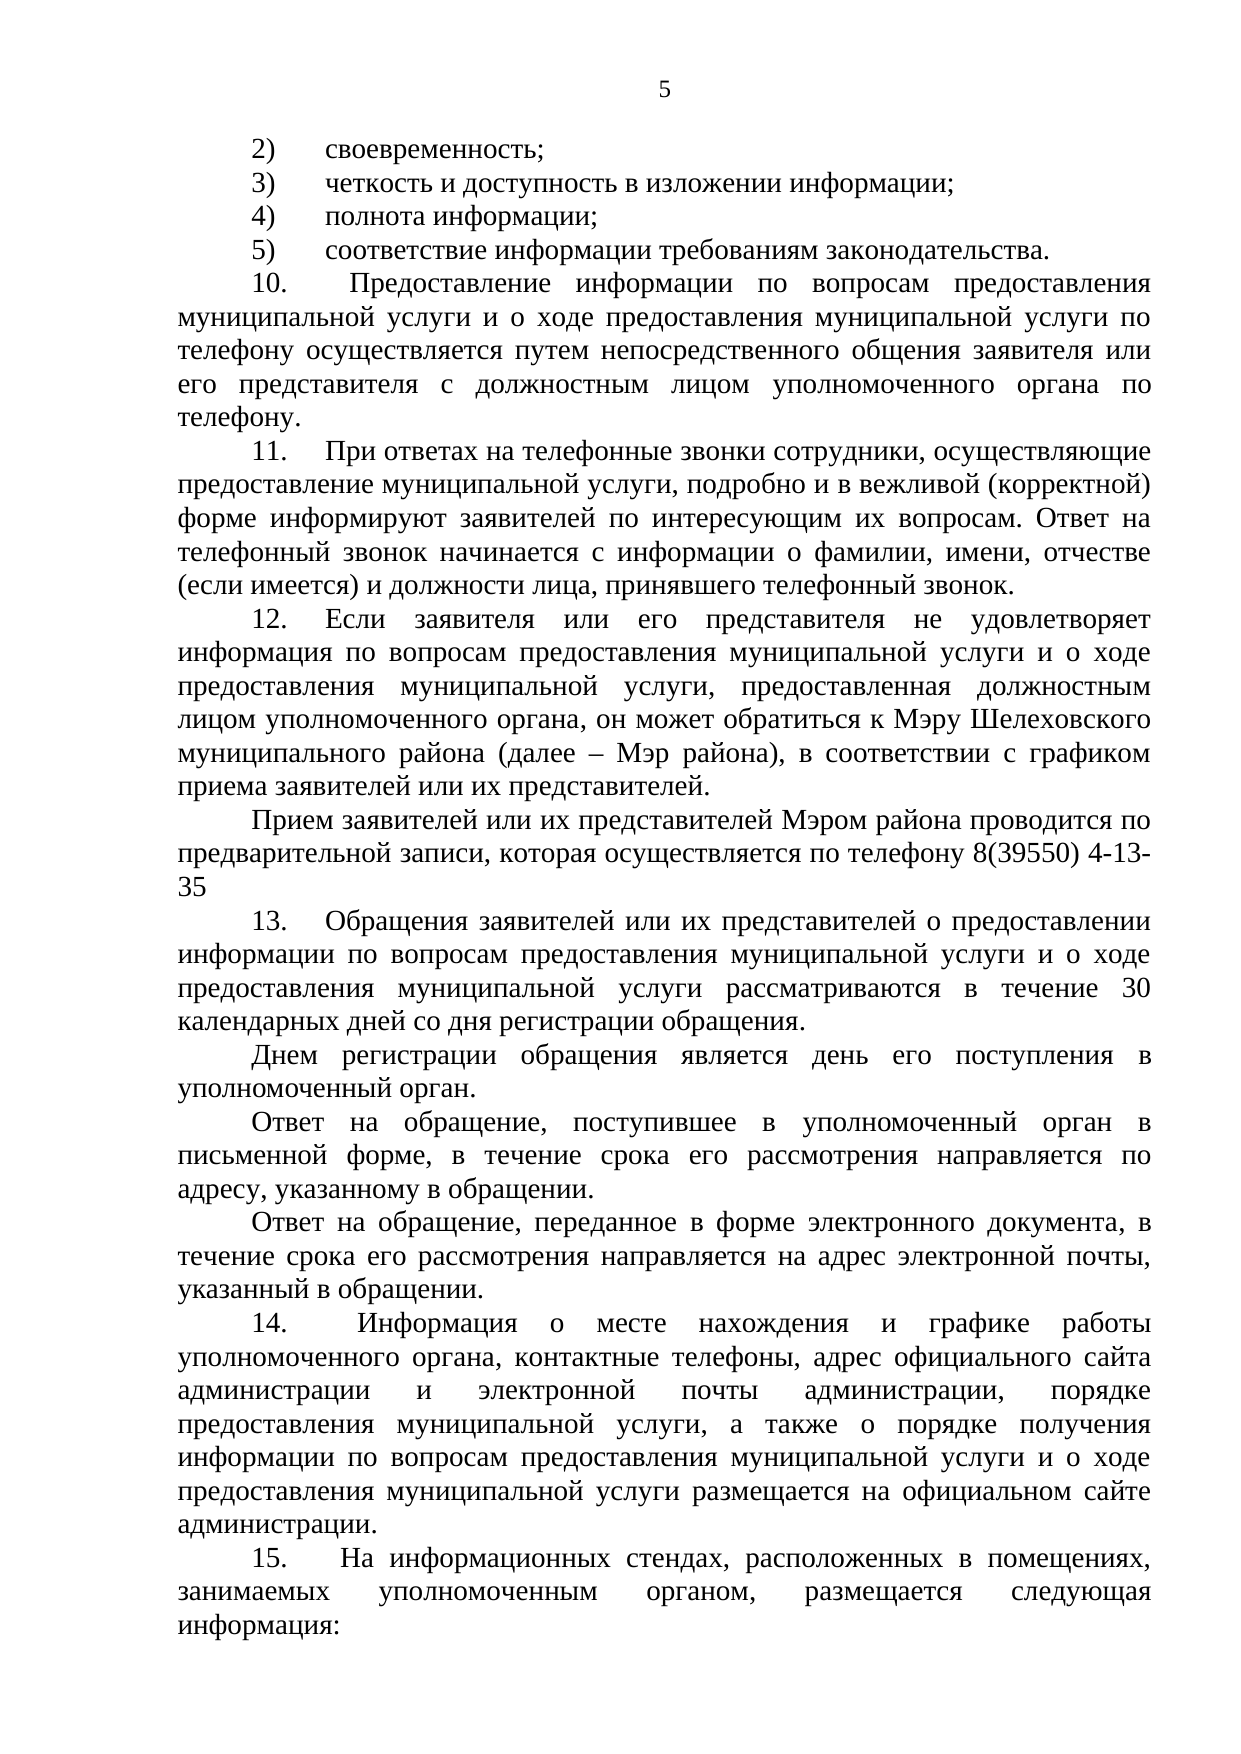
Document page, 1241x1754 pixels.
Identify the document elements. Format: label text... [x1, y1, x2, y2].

list Ответ на обращение, переданное в форме электронного документа, в течение срока его рассмотрения направляется на адрес электронной почты, указанный в обращении. [177, 1204, 1152, 1305]
list При ответах на телефонные звонки сотрудники, осуществляющие предоставление муниципальной услуги, подробно и в вежливой (корректной) форме информируют заявителей по интересующим их вопросам. Ответ на телефонный звонок начинается с информации о фамилии, имени, отчестве (если имеется) и должности лица, принявшего телефонный звонок. [177, 433, 1152, 601]
list Если заявителя или его представителя не удовлетворяет информация по вопросам предоставления муниципальной услуги и о ходе предоставления муниципальной услуги, предоставленная должностным лицом уполномоченного органа, он может обратиться к Мэру Шелеховского муниципального района (далее – Мэр района), в соответствии с графиком приема заявителей или их представителей. [177, 601, 1152, 802]
list Обращения заявителей или их представителей о предоставлении информации по вопросам предоставления муниципальной услуги и о ходе предоставления муниципальной услуги рассматриваются в течение 30 календарных дней со дня регистрации обращения. [177, 903, 1152, 1037]
list Информация о месте нахождения и графике работы уполномоченного органа, контактные телефоны, адрес официального сайта администрации и электронной почты администрации, порядке предоставления муниципальной услуги, а также о порядке получения информации по вопросам предоставления муниципальной услуги и о ходе предоставления муниципальной услуги размещается на официальном сайте администрации. [177, 1305, 1152, 1540]
list Днем регистрации обращения является день его поступления в уполномоченный орган. [177, 1037, 1152, 1104]
list Предоставление информации по вопросам предоставления муниципальной услуги и о ходе предоставления муниципальной услуги по телефону осуществляется путем непосредственного общения заявителя или его представителя с должностным лицом уполномоченного органа по телефону. [177, 265, 1152, 433]
list четкость и доступность в изложении информации; [177, 165, 1152, 198]
list полнота информации; [177, 198, 1152, 232]
list На информационных стендах, расположенных в помещениях, занимаемых уполномоченным органом, размещается следующая информация: [177, 1540, 1152, 1641]
list соответствие информации требованиям законодательства. [177, 232, 1152, 265]
text Прием заявителей или их представителей Мэром района проводится по предварительной записи, которая осуществляется по телефону 8(39550) 4-13-35 [177, 802, 1152, 903]
list Ответ на обращение, поступившее в уполномоченный орган в письменной форме, в течение срока его рассмотрения направляется по адресу, указанному в обращении. [177, 1104, 1152, 1204]
list своевременность; [177, 131, 1152, 165]
